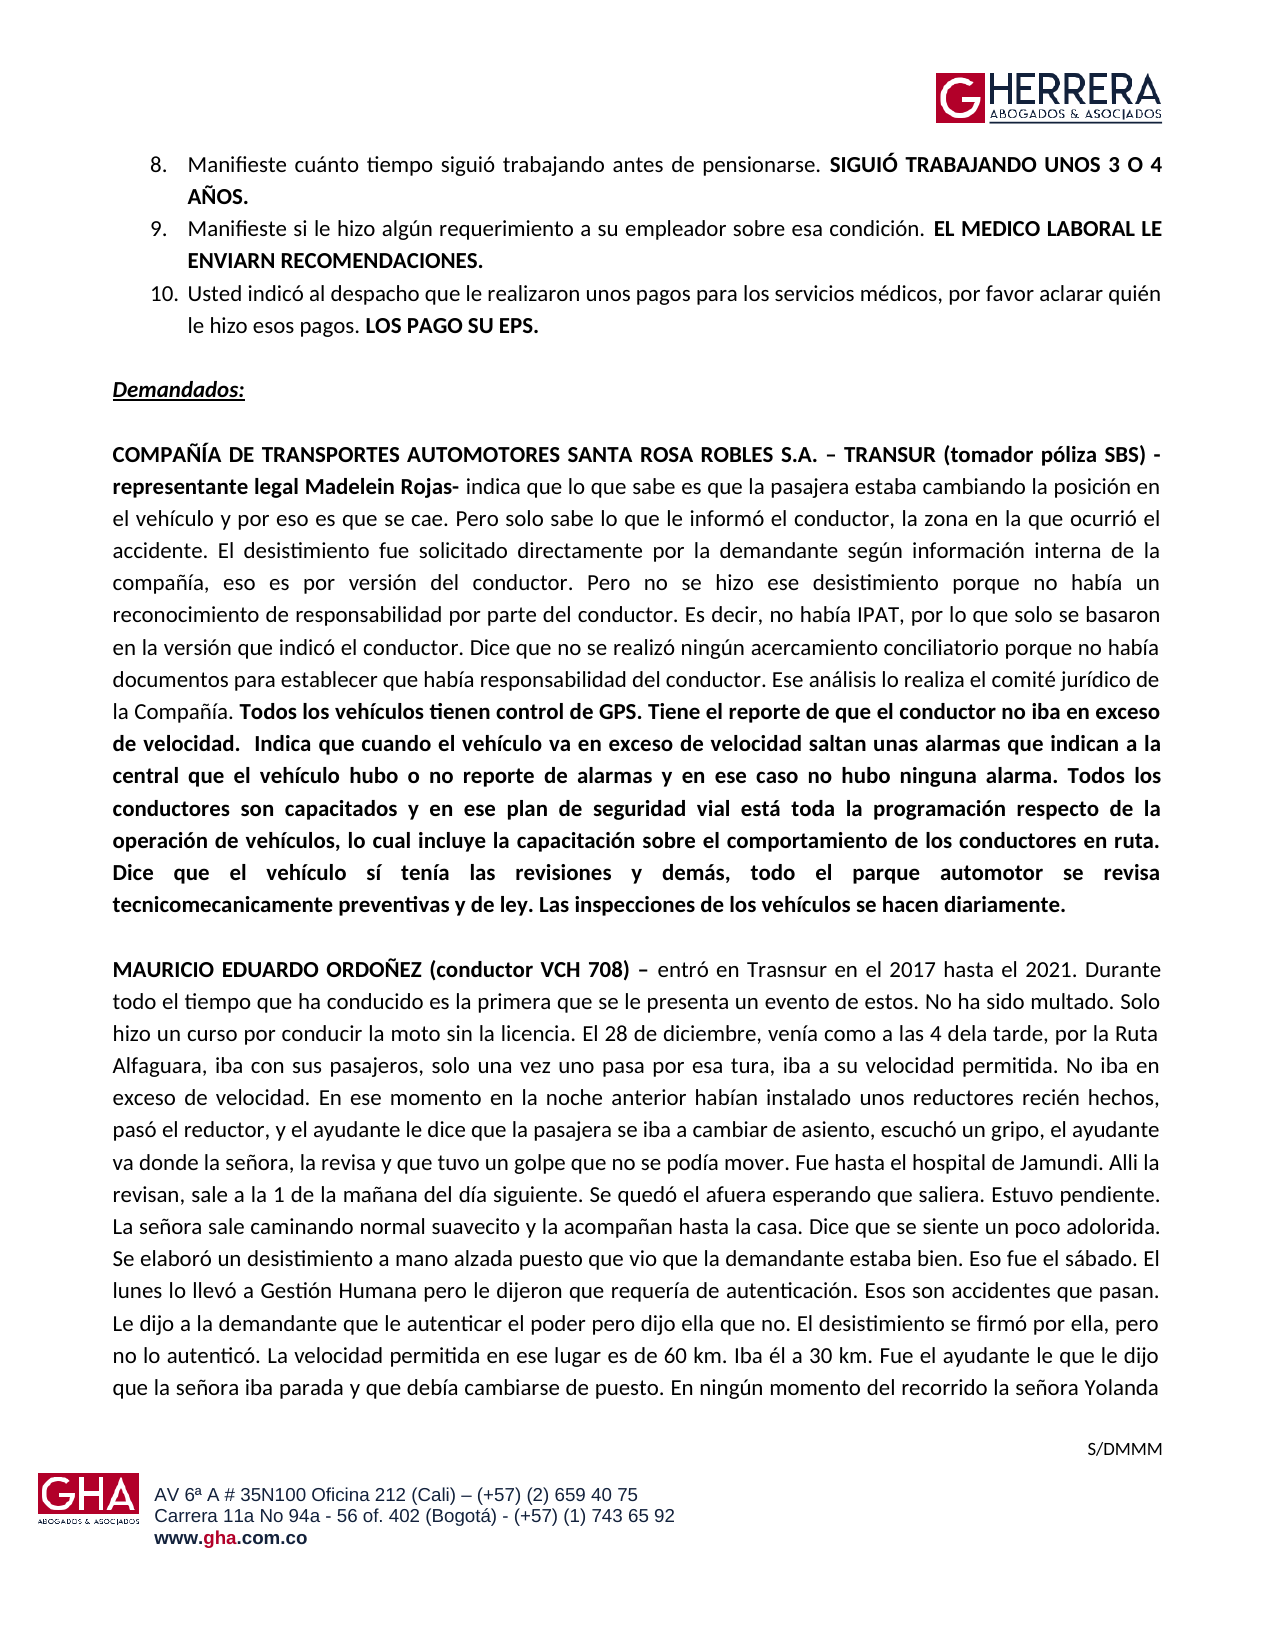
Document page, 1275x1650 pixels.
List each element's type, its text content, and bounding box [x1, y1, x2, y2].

picture [35, 1470, 141, 1526]
text COMPAÑÍA DE TRANSPORTES AUTOMOTORES SANTA ROSA ROBLES S.A. – TRANSUR (tomador póliza SBS) - representante legal Madelein Rojas- indica que lo que sabe es que la pasajera estaba cambiando la posición en el vehículo y por eso es que se cae. Pero solo sabe lo que le informó el conductor, la zona en la que ocurrió el accidente. El desistimiento fue solicitado directamente por la demandante según información interna de la compañía, eso es por versión del conductor. Pero no se hizo ese desistimiento porque no había un reconocimiento de responsabilidad por parte del conductor. Es decir, no había IPAT, por lo que solo se basaron en la versión que indicó el conductor. Dice que no se realizó ningún acercamiento conciliatorio porque no había documentos para establecer que había responsabilidad del conductor. Ese análisis lo realiza el comité jurídico de la Compañía. Todos los vehículos tienen control de GPS. Tiene el reporte de que el conductor no iba en exceso de velocidad. Indica que cuando el vehículo va en exceso de velocidad saltan unas alarmas que indican a la central que el vehículo hubo o no reporte de alarmas y en ese caso no hubo ninguna alarma. Todos los conductores son capacitados y en ese plan de seguridad vial está toda la programación respecto de la operación de vehículos, lo cual incluye la capacitación sobre el comportamiento de los conductores en ruta. Dice que el vehículo sí tenía las revisiones y demás, todo el parque automotor se revisa tecnicomecanicamente preventivas y de ley. Las inspecciones de los vehículos se hacen diariamente. [112, 440, 1162, 918]
list Usted indicó al despacho que le realizaron unos pagos para los servicios médicos, por favor aclarar quién le hizo esos pagos. LOS PAGO SU EPS. [150, 279, 1162, 339]
text Demandados: [112, 375, 1162, 403]
picture [933, 71, 1163, 125]
list Manifieste cuánto tiempo siguió trabajando antes de pensionarse. SIGUIÓ TRABAJANDO UNOS 3 O 4 AÑOS. [150, 150, 1162, 210]
list Manifieste si le hizo algún requerimiento a su empleador sobre esa condición. EL MEDICO LABORAL LE ENVIARN RECOMENDACIONES. [150, 214, 1162, 274]
